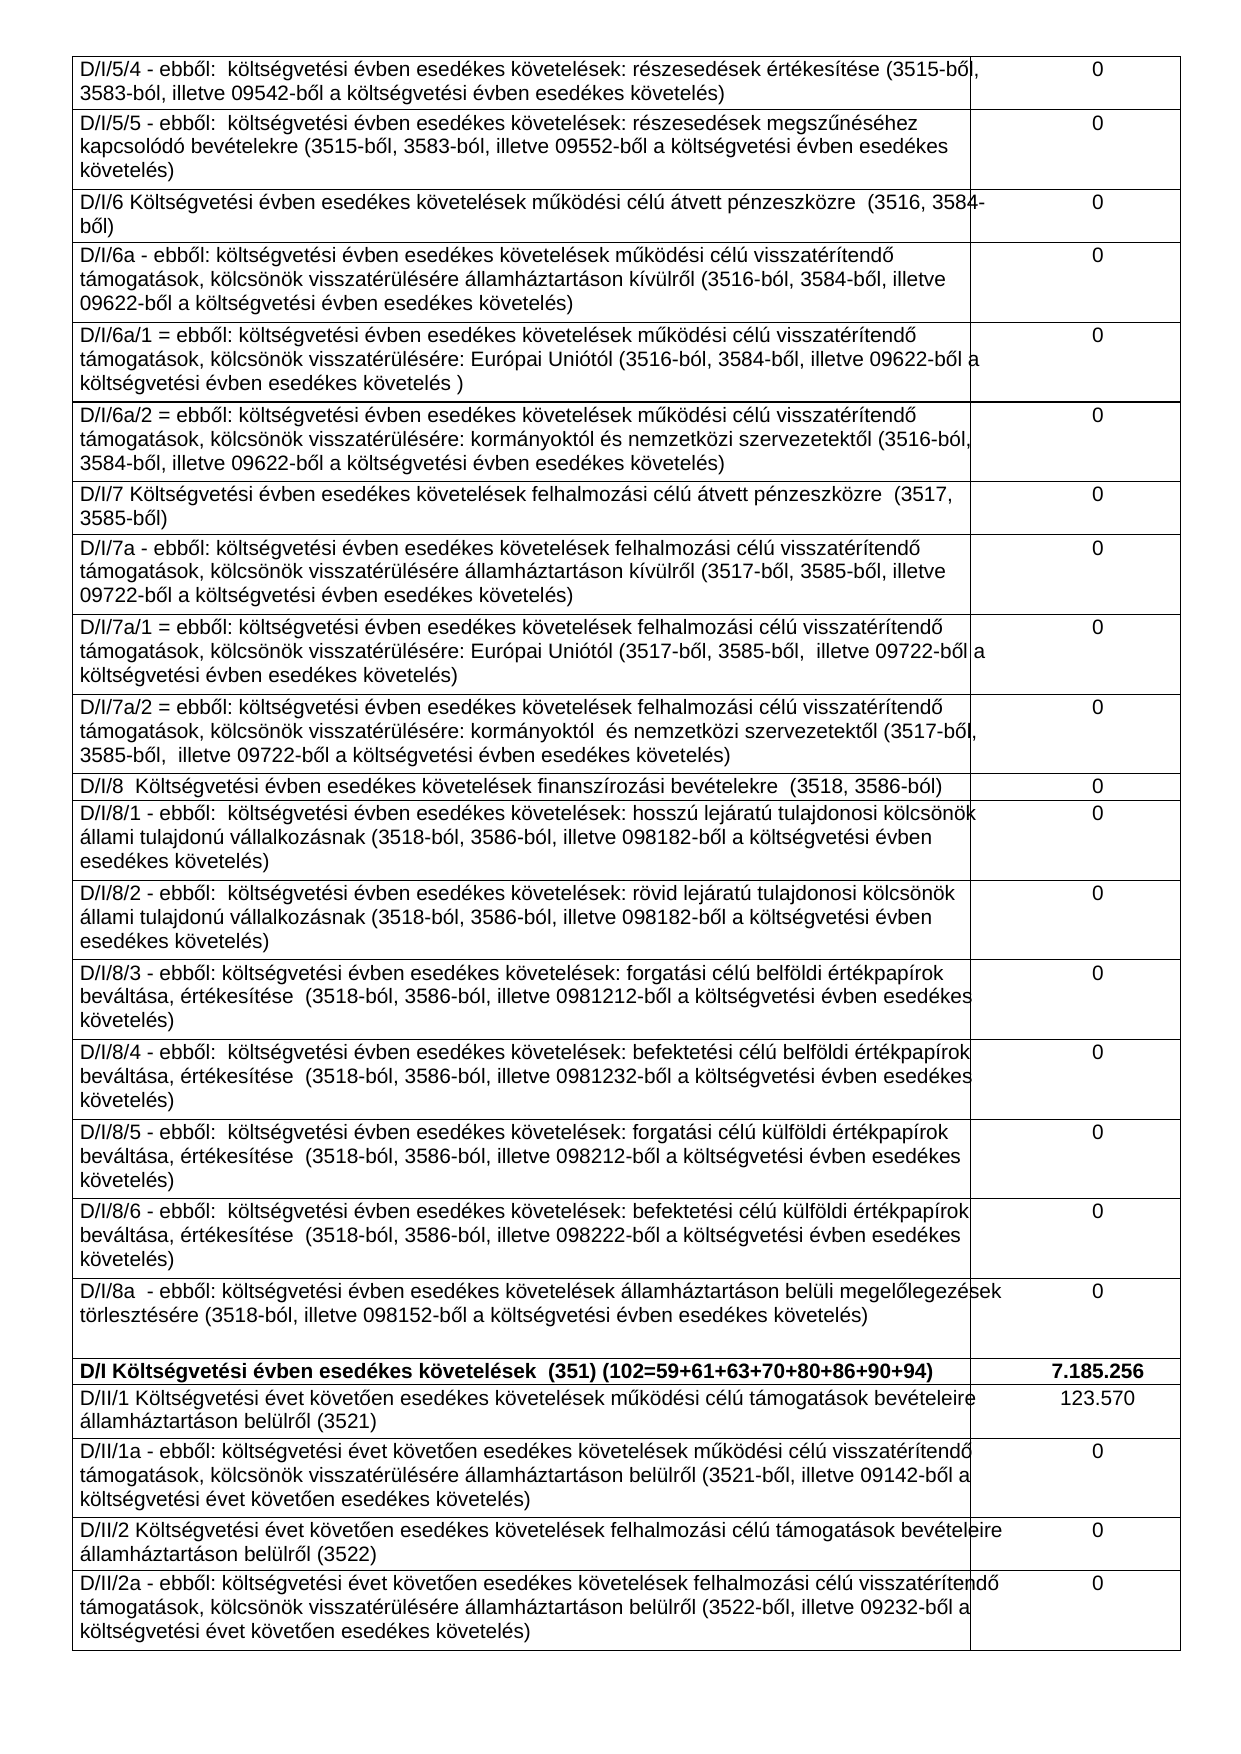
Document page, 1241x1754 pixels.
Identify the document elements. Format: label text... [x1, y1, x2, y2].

table_cell 0 [971, 403, 1180, 481]
table_cell 123.570 [971, 1385, 1180, 1437]
table_cell 0 [971, 1120, 1180, 1198]
table_cell 0 [971, 110, 1180, 189]
table_cell 0 [971, 243, 1180, 322]
table_cell 0 [971, 1571, 1180, 1650]
table_cell 0 [971, 774, 1180, 800]
table_cell D/I/8/1 - ebből: költségvetési évben esedékes követelések: hosszú lejáratú tulajdonosi kölcsönök állami tulajdonú vállalkozásnak (3518-ból, 3586-ból, illetve 098182-ből a költségvetési évben esedékes követelés) [73, 801, 970, 879]
table_cell 0 [971, 535, 1180, 614]
table_cell 0 [971, 1279, 1180, 1358]
table_cell D/I/6a/2 = ebből: költségvetési évben esedékes követelések működési célú visszatérítendő támogatások, kölcsönök visszatérülésére: kormányoktól és nemzetközi szervezetektől (3516-ból, 3584-ből, illetve 09622-ből a költségvetési évben esedékes követelés) [73, 403, 970, 481]
table_cell D/I/8/3 - ebből: költségvetési évben esedékes követelések: forgatási célú belföldi értékpapírok beváltása, értékesítése (3518-ból, 3586-ból, illetve 0981212-ből a költségvetési évben esedékes követelés) [73, 960, 970, 1039]
table_cell 0 [971, 1040, 1180, 1119]
table_cell D/II/2 Költségvetési évet követően esedékes követelések felhalmozási célú támogatások bevételeire államháztartáson belülről (3522) [73, 1518, 970, 1570]
table_cell 0 [971, 881, 1180, 959]
table_cell 0 [971, 1518, 1180, 1570]
table_cell D/I/8/6 - ebből: költségvetési évben esedékes követelések: befektetési célú külföldi értékpapírok beváltása, értékesítése (3518-ból, 3586-ból, illetve 098222-ből a költségvetési évben esedékes követelés) [73, 1199, 970, 1278]
table_cell 0 [971, 960, 1180, 1039]
table_cell D/I/7a - ebből: költségvetési évben esedékes követelések felhalmozási célú visszatérítendő támogatások, kölcsönök visszatérülésére államháztartáson kívülről (3517-ből, 3585-ből, illetve 09722-ből a költségvetési évben esedékes követelés) [73, 535, 970, 614]
table_cell D/I/8a - ebből: költségvetési évben esedékes követelések államháztartáson belüli megelőlegezések törlesztésére (3518-ból, illetve 098152-ből a költségvetési évben esedékes követelés) [73, 1279, 970, 1358]
table_cell D/I/8/2 - ebből: költségvetési évben esedékes követelések: rövid lejáratú tulajdonosi kölcsönök állami tulajdonú vállalkozásnak (3518-ból, 3586-ból, illetve 098182-ből a költségvetési évben esedékes követelés) [73, 881, 970, 959]
table_cell 0 [971, 482, 1180, 534]
table_cell D/I/6 Költségvetési évben esedékes követelések működési célú átvett pénzeszközre (3516, 3584-ből) [73, 190, 970, 242]
table_cell D/II/1a - ebből: költségvetési évet követően esedékes követelések működési célú visszatérítendő támogatások, kölcsönök visszatérülésére államháztartáson belülről (3521-ből, illetve 09142-ből a költségvetési évet követően esedékes követelés) [73, 1439, 970, 1517]
table_cell D/I/5/5 - ebből: költségvetési évben esedékes követelések: részesedések megszűnéséhez kapcsolódó bevételekre (3515-ből, 3583-ból, illetve 09552-ből a költségvetési évben esedékes követelés) [73, 110, 970, 189]
table_cell D/I/7a/1 = ebből: költségvetési évben esedékes követelések felhalmozási célú visszatérítendő támogatások, kölcsönök visszatérülésére: Európai Uniótól (3517-ből, 3585-ből, illetve 09722-ből a költségvetési évben esedékes követelés) [73, 615, 970, 694]
table_cell 0 [971, 323, 1180, 401]
table_cell D/II/1 Költségvetési évet követően esedékes követelések működési célú támogatások bevételeire államháztartáson belülről (3521) [73, 1385, 970, 1437]
table_cell D/I/7a/2 = ebből: költségvetési évben esedékes követelések felhalmozási célú visszatérítendő támogatások, kölcsönök visszatérülésére: kormányoktól és nemzetközi szervezetektől (3517-ből, 3585-ből, illetve 09722-ből a költségvetési évben esedékes követelés) [73, 695, 970, 773]
table_cell 0 [971, 615, 1180, 694]
table_cell 0 [971, 1439, 1180, 1517]
table_cell 0 [971, 1199, 1180, 1278]
table_cell D/I/7 Költségvetési évben esedékes követelések felhalmozási célú átvett pénzeszközre (3517, 3585-ből) [73, 482, 970, 534]
table_cell D/I/6a - ebből: költségvetési évben esedékes követelések működési célú visszatérítendő támogatások, kölcsönök visszatérülésére államháztartáson kívülről (3516-ból, 3584-ből, illetve 09622-ből a költségvetési évben esedékes követelés) [73, 243, 970, 322]
table_cell D/II/2a - ebből: költségvetési évet követően esedékes követelések felhalmozási célú visszatérítendő támogatások, kölcsönök visszatérülésére államháztartáson belülről (3522-ből, illetve 09232-ből a költségvetési évet követően esedékes követelés) [73, 1571, 970, 1650]
table_cell D/I/8/5 - ebből: költségvetési évben esedékes követelések: forgatási célú külföldi értékpapírok beváltása, értékesítése (3518-ból, 3586-ból, illetve 098212-ből a költségvetési évben esedékes követelés) [73, 1120, 970, 1198]
table_cell 0 [971, 695, 1180, 773]
table_cell D/I/5/4 - ebből: költségvetési évben esedékes követelések: részesedések értékesítése (3515-ből, 3583-ból, illetve 09542-ből a költségvetési évben esedékes követelés) [73, 57, 970, 109]
table_cell 0 [971, 190, 1180, 242]
table_cell 0 [971, 57, 1180, 109]
table_cell 0 [971, 801, 1180, 879]
table_cell D/I/8 Költségvetési évben esedékes követelések finanszírozási bevételekre (3518, 3586-ból) [73, 774, 970, 800]
table_cell 7.185.256 [971, 1359, 1180, 1384]
table_cell D/I/8/4 - ebből: költségvetési évben esedékes követelések: befektetési célú belföldi értékpapírok beváltása, értékesítése (3518-ból, 3586-ból, illetve 0981232-ből a költségvetési évben esedékes követelés) [73, 1040, 970, 1119]
table_cell D/I Költségvetési évben esedékes követelések (351) (102=59+61+63+70+80+86+90+94) [73, 1359, 970, 1384]
table_cell D/I/6a/1 = ebből: költségvetési évben esedékes követelések működési célú visszatérítendő támogatások, kölcsönök visszatérülésére: Európai Uniótól (3516-ból, 3584-ből, illetve 09622-ből a költségvetési évben esedékes követelés ) [73, 323, 970, 401]
